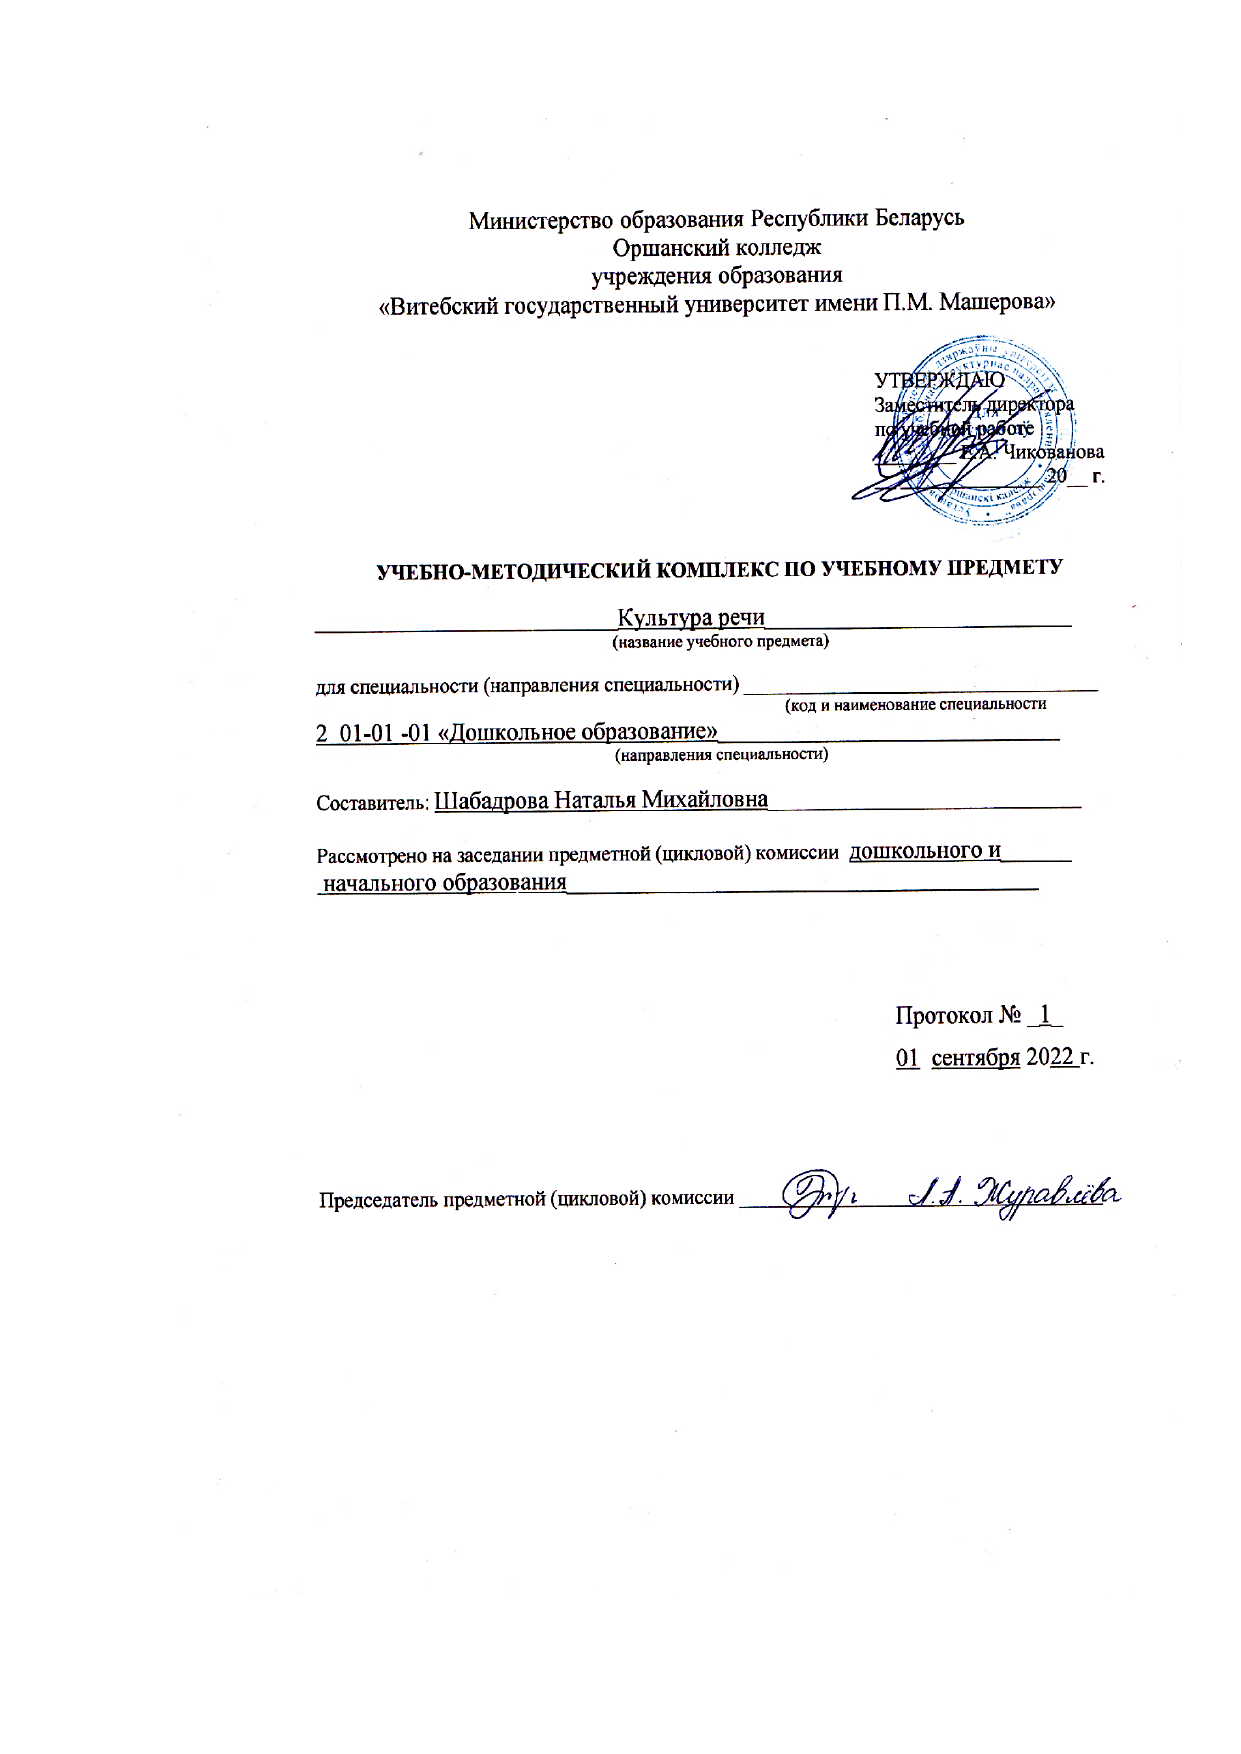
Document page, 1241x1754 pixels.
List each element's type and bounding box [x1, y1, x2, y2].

picture [177, 118, 1182, 1594]
